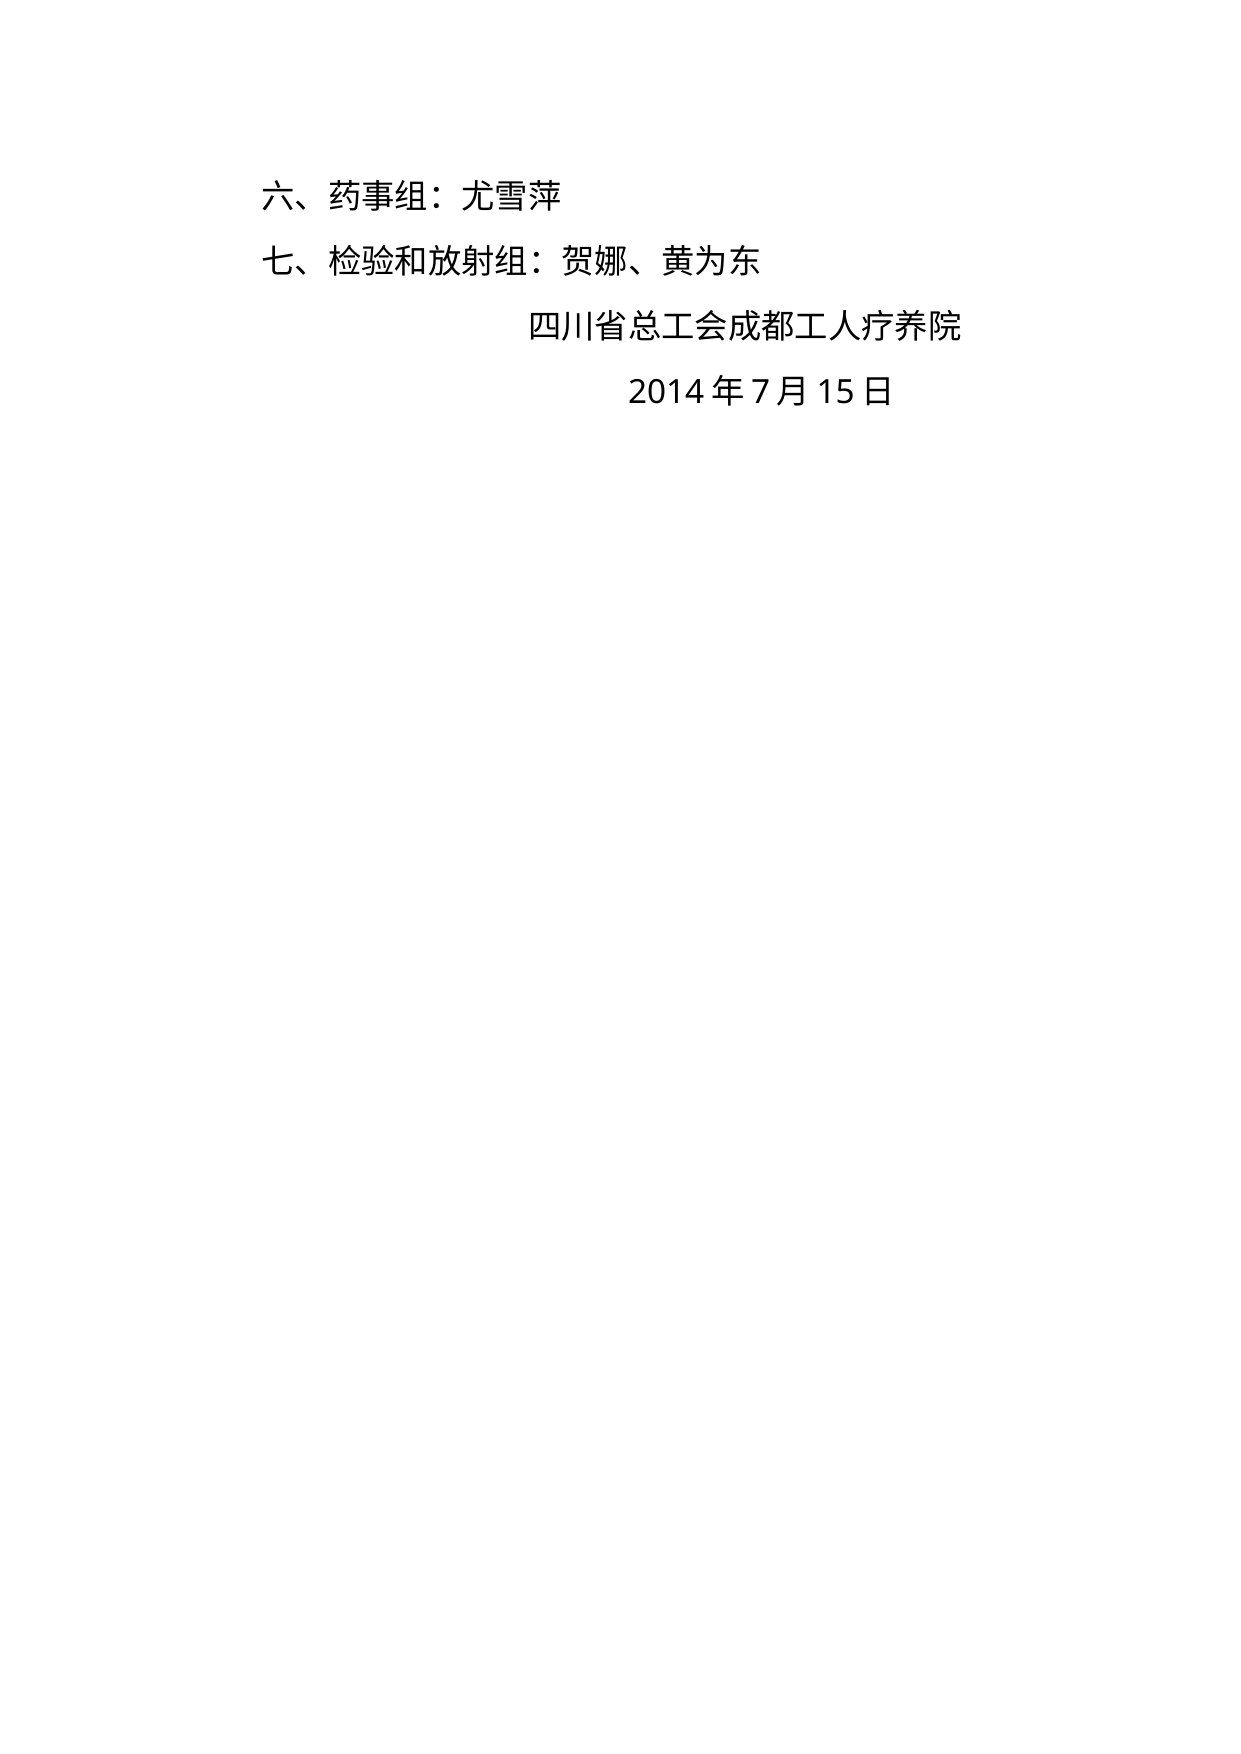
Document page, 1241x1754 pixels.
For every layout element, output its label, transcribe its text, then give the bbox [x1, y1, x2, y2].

text 四川省总工会成都工人疗养院 [187, 292, 1053, 357]
text 六、药事组：尤雪萍 [187, 162, 1053, 227]
text 七、检验和放射组：贺娜、黄为东 [187, 227, 1053, 292]
text 2014年7月15日 [187, 357, 1053, 422]
